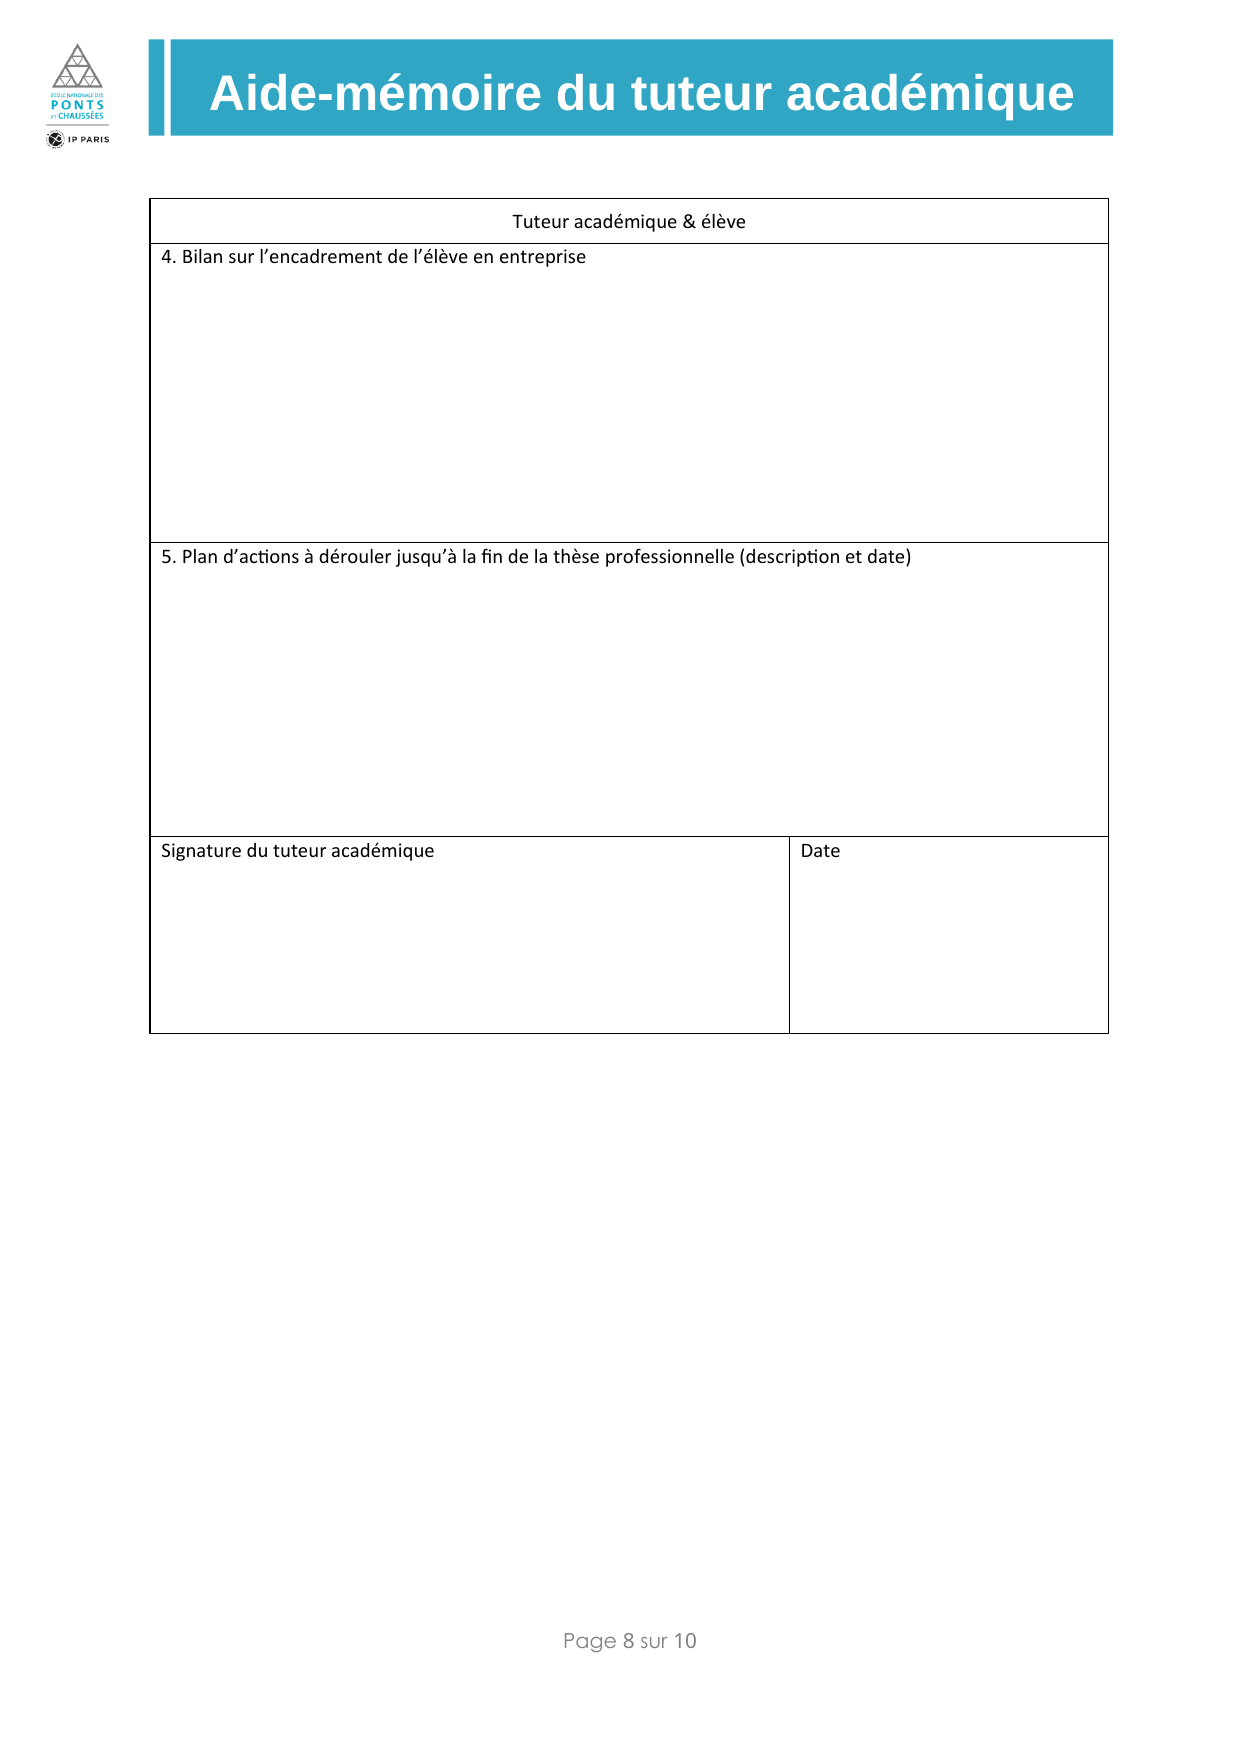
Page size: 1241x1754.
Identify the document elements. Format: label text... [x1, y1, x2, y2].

table_cell 5. Plan d’actions à dérouler jusqu’à la fin de la thèse professionnelle (description et date) [151, 543, 1108, 836]
picture [38, 36, 114, 155]
table_cell Signature du tuteur académique [151, 837, 789, 1033]
table_cell 4. Bilan sur l’encadrement de l’élève en entreprise [151, 244, 1108, 542]
table_cell Date [790, 837, 1108, 1033]
table_header Tuteur académique & élève [151, 199, 1108, 243]
